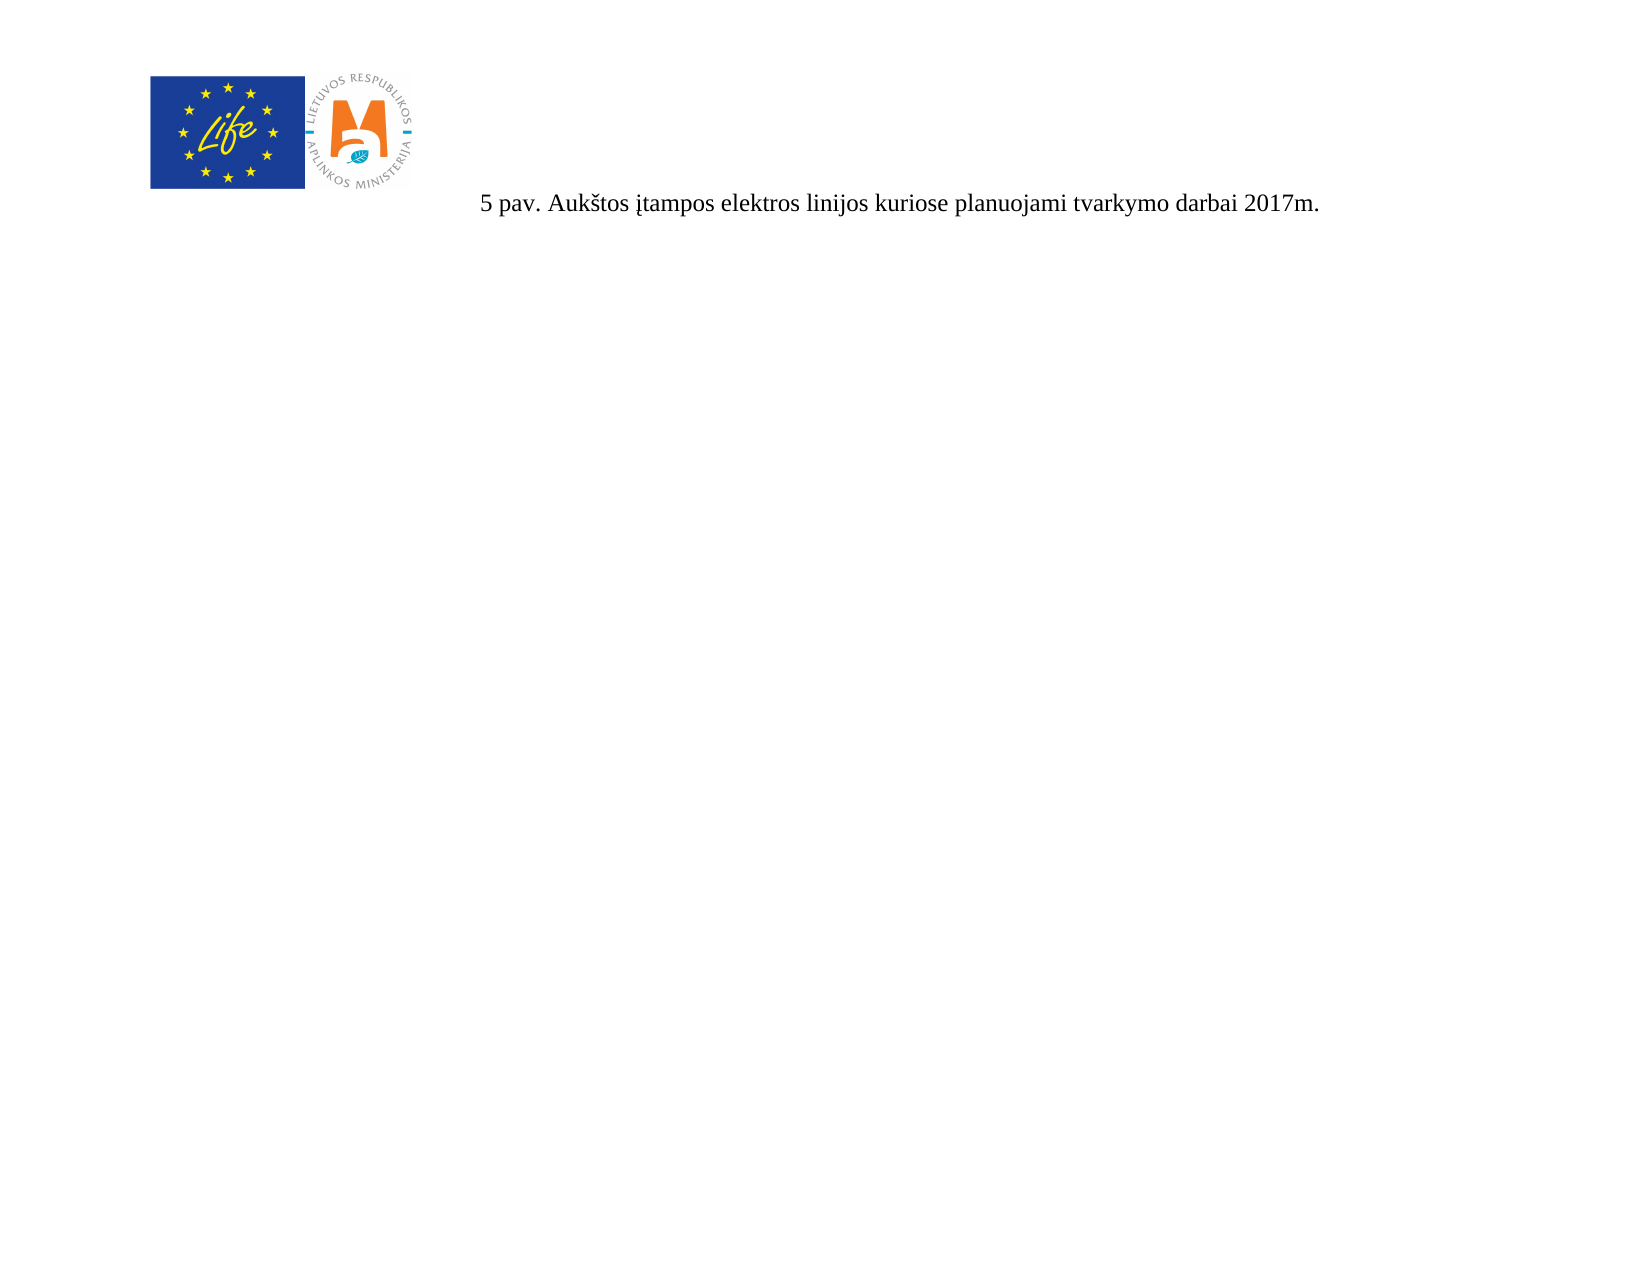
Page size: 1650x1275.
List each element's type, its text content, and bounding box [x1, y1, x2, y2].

picture [150, 73, 412, 189]
list 5 pav. Aukštos įtampos elektros linijos kuriose planuojami tvarkymo darbai 2017m. [300, 188, 1500, 217]
